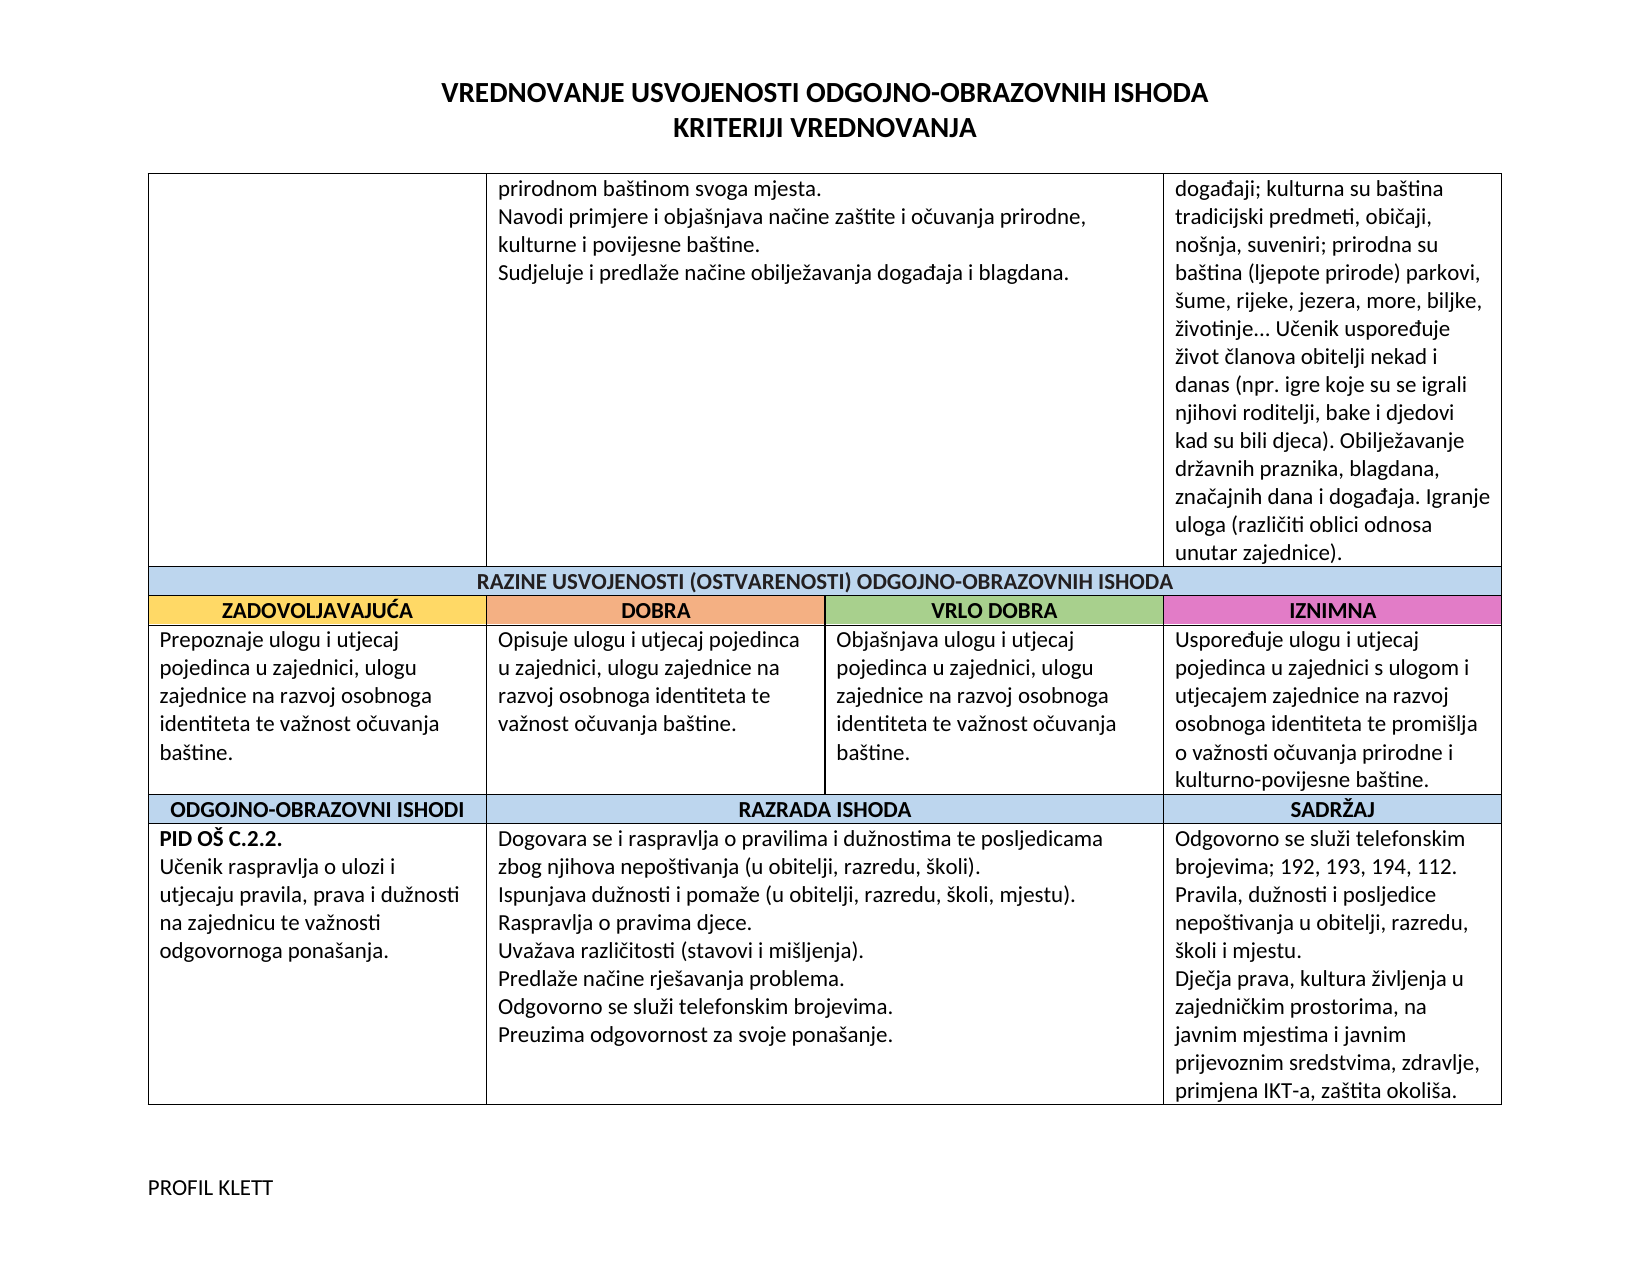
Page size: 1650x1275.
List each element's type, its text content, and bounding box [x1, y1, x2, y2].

table_cell DOBRA [487, 596, 824, 624]
table_cell RAZINE USVOJENOSTI (OSTVARENOSTI) ODGOJNO-OBRAZOVNIH ISHODA [149, 567, 1501, 595]
table_cell Dogovara se i raspravlja o pravilima i dužnostima te posljedicama zbog njihova nepoštivanja (u obitelji, razredu, školi). Ispunjava dužnosti i pomaže (u obitelji, razredu, školi, mjestu). Raspravlja o pravima djece. Uvažava različitosti (stavovi i mišljenja). Predlaže načine rješavanja problema. Odgovorno se služi telefonskim brojevima. Preuzima odgovornost za svoje ponašanje. [487, 824, 1163, 1104]
table_cell Opisuje ulogu i utjecaj pojedinca u zajednici, ulogu zajednice na razvoj osobnoga identiteta te važnost očuvanja baštine. [487, 626, 824, 794]
table_cell Uspoređuje ulogu i utjecaj pojedinca u zajednici s ulogom i utjecajem zajednice na razvoj osobnoga identiteta te promišlja o važnosti očuvanja prirodne i kulturno-povijesne baštine. [1164, 626, 1501, 794]
table_cell ZADOVOLJAVAJUĆA [149, 596, 486, 624]
table_cell ODGOJNO-OBRAZOVNI ISHODI [149, 795, 486, 823]
table_cell RAZRADA ISHODA [487, 795, 1163, 823]
table_cell Odgovorno se služi telefonskim brojevima; 192, 193, 194, 112. Pravila, dužnosti i posljedice nepoštivanja u obitelji, razredu, školi i mjestu. Dječja prava, kultura življenja u zajedničkim prostorima, na javnim mjestima i javnim prijevoznim sredstvima, zdravlje, primjena IKT-a, zaštita okoliša. [1164, 824, 1501, 1104]
table_cell VRLO DOBRA [826, 596, 1163, 624]
table_cell IZNIMNA [1164, 596, 1501, 624]
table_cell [487, 174, 1163, 566]
table_cell PID OŠ C.2.2. Učenik raspravlja o ulozi i utjecaju pravila, prava i dužnosti na zajednicu te važnosti odgovornoga ponašanja. [149, 824, 486, 1104]
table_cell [149, 174, 486, 566]
table_cell Prepoznaje ulogu i utjecaj pojedinca u zajednici, ulogu zajednice na razvoj osobnoga identiteta te važnost očuvanja baštine. [149, 626, 486, 794]
table_cell SADRŽAJ [1164, 795, 1501, 823]
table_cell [1164, 174, 1501, 566]
table_cell Objašnjava ulogu i utjecaj pojedinca u zajednici, ulogu zajednice na razvoj osobnoga identiteta te važnost očuvanja baštine. [826, 626, 1163, 794]
